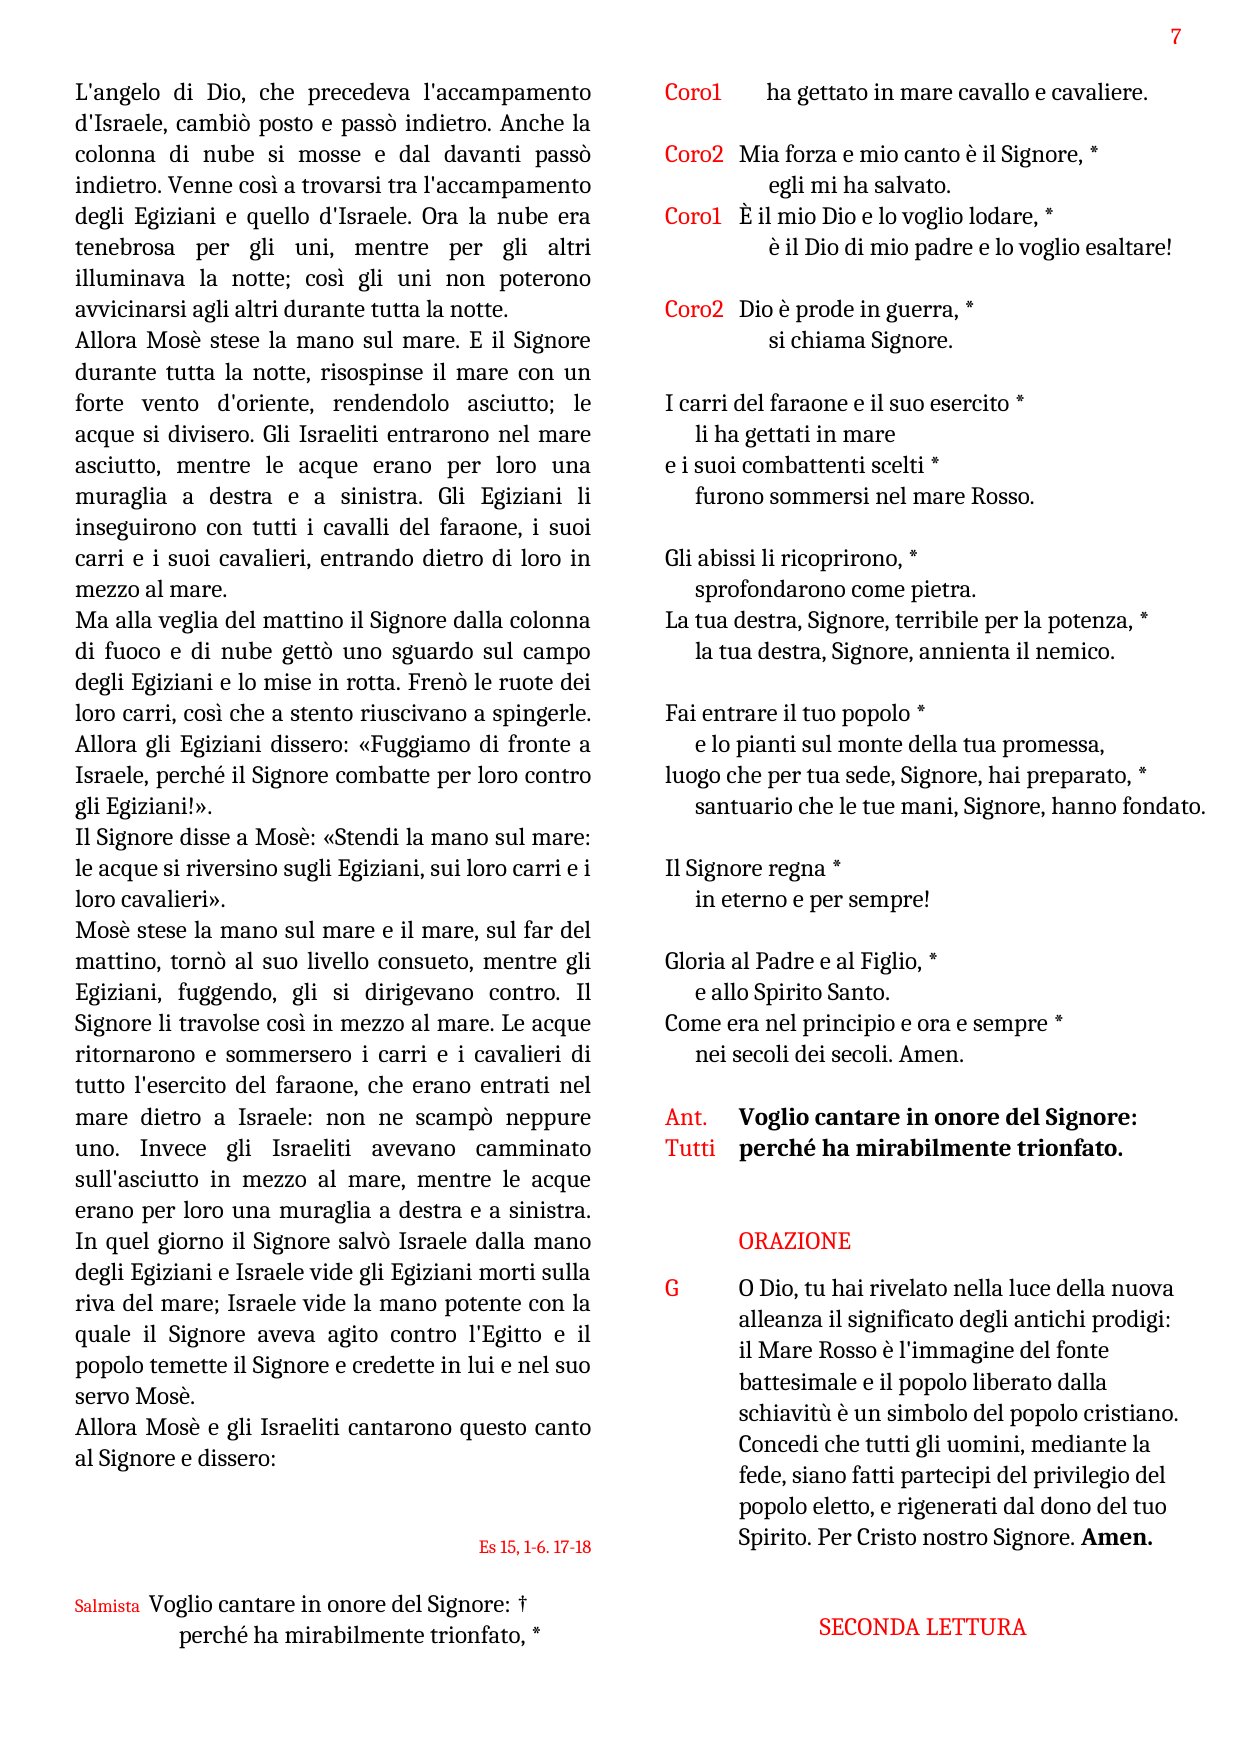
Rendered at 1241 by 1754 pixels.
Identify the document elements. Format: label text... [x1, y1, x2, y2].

text Ma alla veglia del mattino il Signore dalla colonna di fuoco e di nube gettò uno sguardo sul campo degli Egiziani e lo mise in rotta. Frenò le ruote dei loro carri, così che a stento riuscivano a spingerle. Allora gli Egiziani dissero: «Fuggiamo di fronte a Israele, perché il Signore combatte per loro contro gli Egiziani!». [75, 606, 592, 821]
text Fai entrare il tuo popolo * [665, 699, 1181, 728]
text Es 15, 1-6. 17-18 [75, 1536, 591, 1558]
text Come era nel principio e ora e sempre * [665, 1009, 1181, 1038]
text Ant. Voglio cantare in onore del Signore: [665, 1102, 1181, 1131]
text egli mi ha salvato. [768, 171, 1181, 200]
text santuario che le tue mani, Signore, hanno fondato. [695, 792, 1212, 821]
text SECONDA LETTURA [665, 1613, 1181, 1642]
text I carri del faraone e il suo esercito * [665, 388, 1181, 417]
text si chiama Signore. [768, 326, 1181, 355]
text L'angelo di Dio, che precedeva l'accampamento d'Israele, cambiò posto e passò indietro. Anche la colonna di nube si mosse e dal davanti passò indietro. Venne così a trovarsi tra l'accampamento degli Egiziani e quello d'Israele. Ora la nube era tenebrosa per gli uni, mentre per gli altri illuminava la notte; così gli uni non poterono avvicinarsi agli altri durante tutta la notte. [75, 78, 592, 324]
text furono sommersi nel mare Rosso. [695, 482, 1181, 510]
text la tua destra, Signore, annienta il nemico. [695, 637, 1181, 666]
text Allora Mosè stese la mano sul mare. E il Signore durante tutta la notte, risospinse il mare con un forte vento d'oriente, rendendolo asciutto; le acque si divisero. Gli Israeliti entrarono nel mare asciutto, mentre le acque erano per loro una muraglia a destra e a sinistra. Gli Egiziani li inseguirono con tutti i cavalli del faraone, i suoi carri e i suoi cavalieri, entrando dietro di loro in mezzo al mare. [75, 326, 592, 603]
text li ha gettati in mare [695, 419, 1181, 448]
text e allo Spirito Santo. [695, 978, 1181, 1007]
text Coro2 Mia forza e mio canto è il Signore, * [665, 140, 1181, 169]
text nei secoli dei secoli. Amen. [695, 1040, 1181, 1069]
text in eterno e per sempre! [695, 885, 1181, 914]
text La tua destra, Signore, terribile per la potenza, * [665, 606, 1181, 634]
text ORAZIONE [665, 1227, 1181, 1255]
text Tutti perché ha mirabilmente trionfato. [665, 1133, 1181, 1162]
text Mosè stese la mano sul mare e il mare, sul far del mattino, tornò al suo livello consueto, mentre gli Egiziani, fuggendo, gli si dirigevano contro. Il Signore li travolse così in mezzo al mare. Le acque ritornarono e sommersero i carri e i cavalieri di tutto l'esercito del faraone, che erano entrati nel mare dietro a Israele: non ne scampò neppure uno. Invece gli Israeliti avevano camminato sull'asciutto in mezzo al mare, mentre le acque erano per loro una muraglia a destra e a sinistra. In quel giorno il Signore salvò Israele dalla mano degli Egiziani e Israele vide gli Egiziani morti sulla riva del mare; Israele vide la mano potente con la quale il Signore aveva agito contro l'Egitto e il popolo temette il Signore e credette in lui e nel suo servo Mosè. [75, 916, 592, 1411]
text Gloria al Padre e al Figlio, * [665, 947, 1181, 976]
text Allora Mosè e gli Israeliti cantarono questo canto al Signore e dissero: [75, 1413, 592, 1473]
text G O Dio, tu hai rivelato nella luce della nuova alleanza il significato degli antichi prodigi: il Mare Rosso è l'immagine del fonte battesimale e il popolo liberato dalla schiavitù è un simbolo del popolo cristiano. Concedi che tutti gli uomini, mediante la fede, siano fatti partecipi del privilegio del popolo eletto, e rigenerati dal dono del tuo Spirito. Per Cristo nostro Signore. Amen. [665, 1274, 1181, 1551]
text è il Dio di mio padre e lo voglio esaltare! [768, 233, 1181, 262]
text e lo pianti sul monte della tua promessa, [695, 730, 1181, 759]
text Coro1 È il mio Dio e lo voglio lodare, * [665, 202, 1181, 231]
text Salmista Voglio cantare in onore del Signore: † [75, 1590, 591, 1619]
text Coro1 ha gettato in mare cavallo e cavaliere. [665, 78, 1181, 107]
text Il Signore regna * [665, 854, 1181, 883]
text sprofondarono come pietra. [695, 575, 1181, 603]
text luogo che per tua sede, Signore, hai preparato, * [665, 761, 1181, 790]
text e i suoi combattenti scelti * [665, 451, 1181, 479]
text Il Signore disse a Mosè: «Stendi la mano sul mare: le acque si riversino sugli Egiziani, sui loro carri e i loro cavalieri». [75, 823, 592, 914]
text perché ha mirabilmente trionfato, * [178, 1621, 591, 1650]
text Coro2 Dio è prode in guerra, * [665, 295, 1181, 324]
text Gli abissi li ricoprirono, * [665, 544, 1181, 572]
